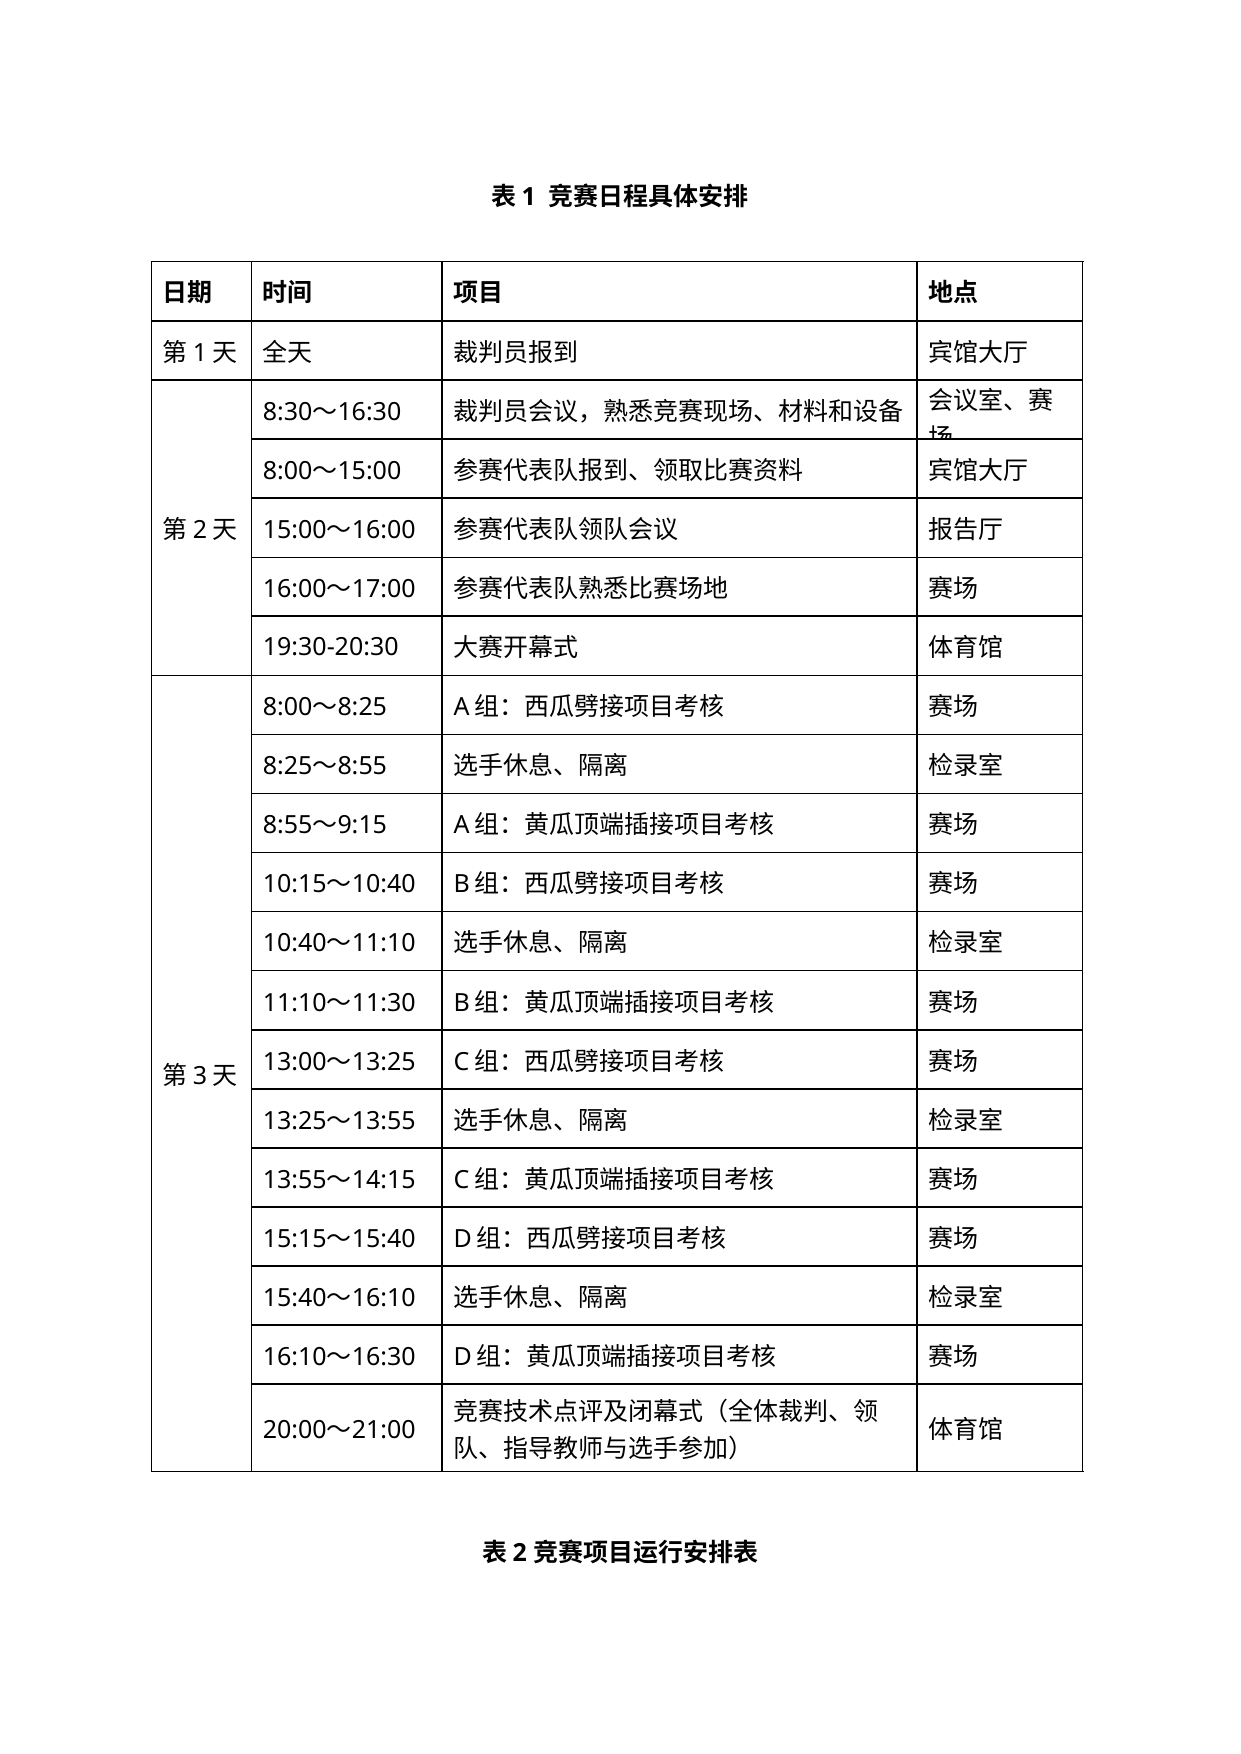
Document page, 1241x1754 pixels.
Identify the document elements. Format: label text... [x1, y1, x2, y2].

table_cell 全天 [252, 322, 441, 379]
table_header 时间 [252, 262, 441, 320]
table_cell 检录室 [918, 735, 1082, 793]
table_cell D组：黄瓜顶端插接项目考核 [443, 1326, 916, 1383]
table_cell 选手休息、隔离 [443, 1267, 916, 1324]
table_header 日期 [152, 262, 251, 320]
table_header 地点 [918, 262, 1082, 320]
table_cell 会议室、赛场 [918, 381, 1082, 438]
table_cell 15:00～16:00 [252, 499, 441, 556]
table_cell A组：黄瓜顶端插接项目考核 [443, 794, 916, 852]
table_cell 第1天 [152, 322, 251, 379]
table_cell B组：黄瓜顶端插接项目考核 [443, 971, 916, 1029]
table_cell 选手休息、隔离 [443, 735, 916, 793]
table_cell 选手休息、隔离 [443, 912, 916, 970]
table_cell 第2天 [152, 381, 251, 674]
table_cell 检录室 [918, 912, 1082, 970]
table_cell 裁判员会议，熟悉竞赛现场、材料和设备 [443, 381, 916, 438]
table_cell 参赛代表队熟悉比赛场地 [443, 558, 916, 615]
table_cell 参赛代表队领队会议 [443, 499, 916, 556]
table_cell 8:00～8:25 [252, 676, 441, 733]
table_cell 检录室 [918, 1090, 1082, 1147]
table_cell 赛场 [918, 1031, 1082, 1088]
table_cell 大赛开幕式 [443, 617, 916, 674]
table_cell 赛场 [918, 853, 1082, 911]
table_cell 裁判员报到 [443, 322, 916, 379]
table_cell 10:40～11:10 [252, 912, 441, 970]
table_cell 15:40～16:10 [252, 1267, 441, 1324]
table_cell 宾馆大厅 [918, 322, 1082, 379]
table_cell A组：西瓜劈接项目考核 [443, 676, 916, 733]
table_cell 8:00～15:00 [252, 440, 441, 497]
table_cell 11:10～11:30 [252, 971, 441, 1029]
text 表2 竞赛项目运行安排表 [187, 1518, 1053, 1583]
table_cell 13:00～13:25 [252, 1031, 441, 1088]
table_cell 10:15～10:40 [252, 853, 441, 911]
table_cell 赛场 [918, 971, 1082, 1029]
table_cell 参赛代表队报到、领取比赛资料 [443, 440, 916, 497]
table_cell 检录室 [918, 1267, 1082, 1324]
table_cell 赛场 [918, 794, 1082, 852]
table_cell 8:25～8:55 [252, 735, 441, 793]
table_cell 15:15～15:40 [252, 1208, 441, 1265]
table_cell 体育馆 [918, 617, 1082, 674]
table_cell C组：黄瓜顶端插接项目考核 [443, 1149, 916, 1206]
table_cell 选手休息、隔离 [443, 1090, 916, 1147]
table_cell 20:00～21:00 [252, 1385, 441, 1471]
table_cell 体育馆 [918, 1385, 1082, 1471]
table_cell 13:55～14:15 [252, 1149, 441, 1206]
table_cell D组：西瓜劈接项目考核 [443, 1208, 916, 1265]
table_cell 报告厅 [918, 499, 1082, 556]
table_cell 赛场 [918, 1326, 1082, 1383]
table_cell 19:30-20:30 [252, 617, 441, 674]
table_cell 宾馆大厅 [918, 440, 1082, 497]
table_header 项目 [443, 262, 916, 320]
table_cell B组：西瓜劈接项目考核 [443, 853, 916, 911]
table_cell 赛场 [918, 1208, 1082, 1265]
table_cell 赛场 [918, 558, 1082, 615]
table_cell 8:30～16:30 [252, 381, 441, 438]
table_cell 8:55～9:15 [252, 794, 441, 852]
table_cell 16:10～16:30 [252, 1326, 441, 1383]
table_cell 赛场 [918, 1149, 1082, 1206]
table_cell 16:00～17:00 [252, 558, 441, 615]
table_cell 竞赛技术点评及闭幕式（全体裁判、领队、指导教师与选手参加） [443, 1385, 916, 1471]
table_cell C组：西瓜劈接项目考核 [443, 1031, 916, 1088]
table_cell 13:25～13:55 [252, 1090, 441, 1147]
table_cell 赛场 [918, 676, 1082, 733]
table_cell 第3天 [152, 676, 251, 1471]
text 表1 竞赛日程具体安排 [187, 162, 1053, 227]
